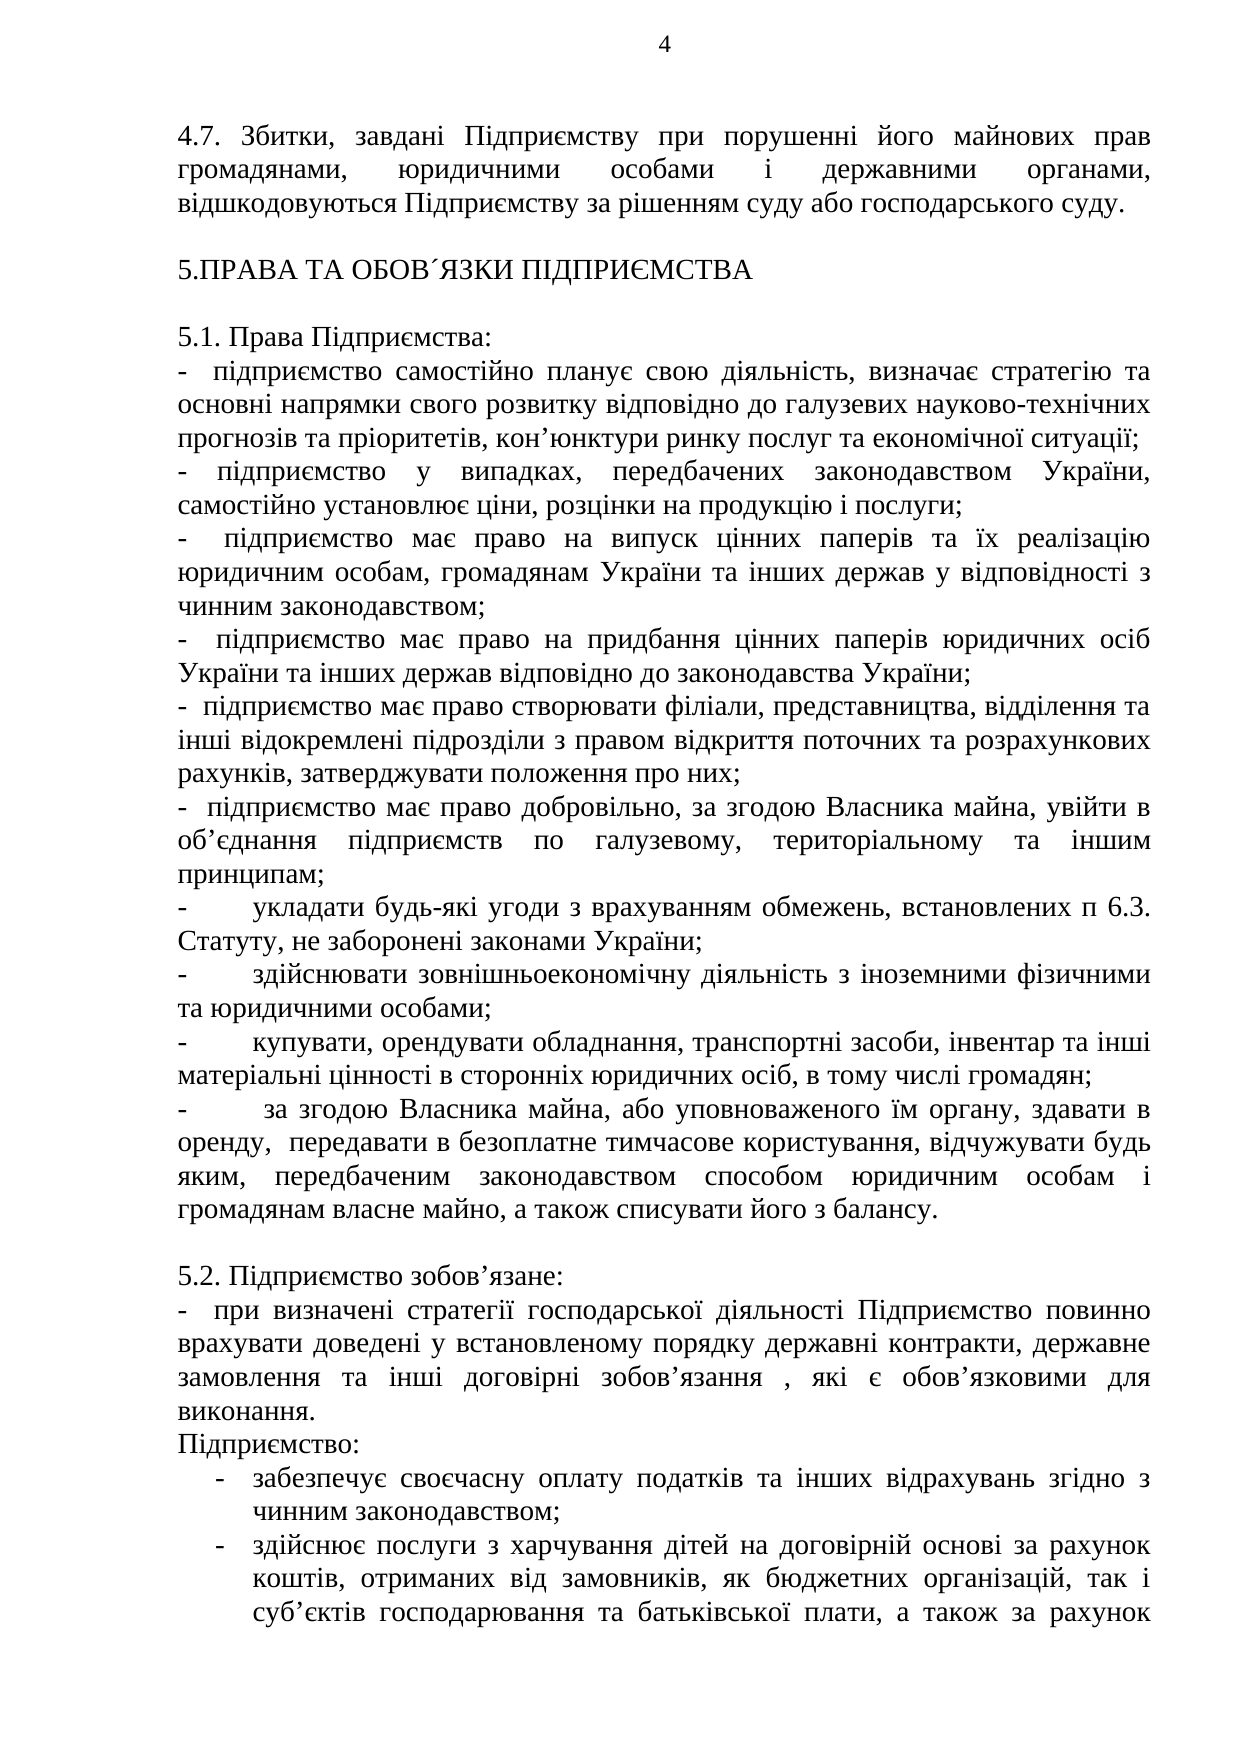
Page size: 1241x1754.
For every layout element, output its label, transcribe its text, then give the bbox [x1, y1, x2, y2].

text 4.7. Збитки, завдані Підприємству при порушенні його майнових прав громадянами, юридичними особами і державними органами, відшкодовуються Підприємству за рішенням суду або господарського суду. [177, 118, 1152, 219]
text - підприємство має право добровільно, за згодою Власника майна, увійти в об’єднання підприємств по галузевому, територіальному та іншим принципам; [177, 789, 1152, 889]
text 5.2. Підприємство зобов’язане: [177, 1258, 1152, 1292]
list укладати будь-які угоди з врахуванням обмежень, встановлених п 6.3. Статуту, не заборонені законами України; [177, 889, 1152, 957]
list за згодою Власника майна, або уповноваженого їм органу, здавати в оренду, передавати в безоплатне тимчасове користування, відчужувати будь яким, передбаченим законодавством способом юридичним особам і громадянам власне майно, а також списувати його з балансу. [177, 1091, 1152, 1225]
list забезпечує своєчасну оплату податків та інших відрахувань згідно з чинним законодавством; [215, 1460, 1152, 1527]
text 5.1. Права Підприємства: [177, 319, 1152, 353]
list здійснювати зовнішньоекономічну діяльність з іноземними фізичними та юридичними особами; [177, 957, 1152, 1024]
text - підприємство самостійно планує свою діяльність, визначає стратегію та основні напрямки свого розвитку відповідно до галузевих науково-технічних прогнозів та пріоритетів, кон’юнктури ринку послуг та економічної ситуації; [177, 353, 1152, 453]
text - при визначені стратегії господарської діяльності Підприємство повинно врахувати доведені у встановленому порядку державні контракти, державне замовлення та інші договірні зобов’язання , які є обов’язковими для виконання. [177, 1292, 1152, 1426]
text - підприємство має право на випуск цінних паперів та їх реалізацію юридичним особам, громадянам України та інших держав у відповідності з чинним законодавством; [177, 521, 1152, 621]
text - підприємство має право створювати філіали, представництва, відділення та інші відокремлені підрозділи з правом відкриття поточних та розрахункових рахунків, затверджувати положення про них; [177, 688, 1152, 789]
text - підприємство має право на придбання цінних паперів юридичних осіб України та інших держав відповідно до законодавства України; [177, 621, 1152, 688]
text Підприємство: [177, 1426, 1152, 1460]
list купувати, орендувати обладнання, транспортні засоби, інвентар та інші матеріальні цінності в сторонніх юридичних осіб, в тому числі громадян; [177, 1024, 1152, 1091]
text 5.ПРАВА ТА ОБОВ´ЯЗКИ ПІДПРИЄМСТВА [177, 252, 1152, 286]
text - підприємство у випадках, передбачених законодавством України, самостійно установлює ціни, розцінки на продукцію і послуги; [177, 453, 1152, 521]
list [215, 1527, 1152, 1627]
